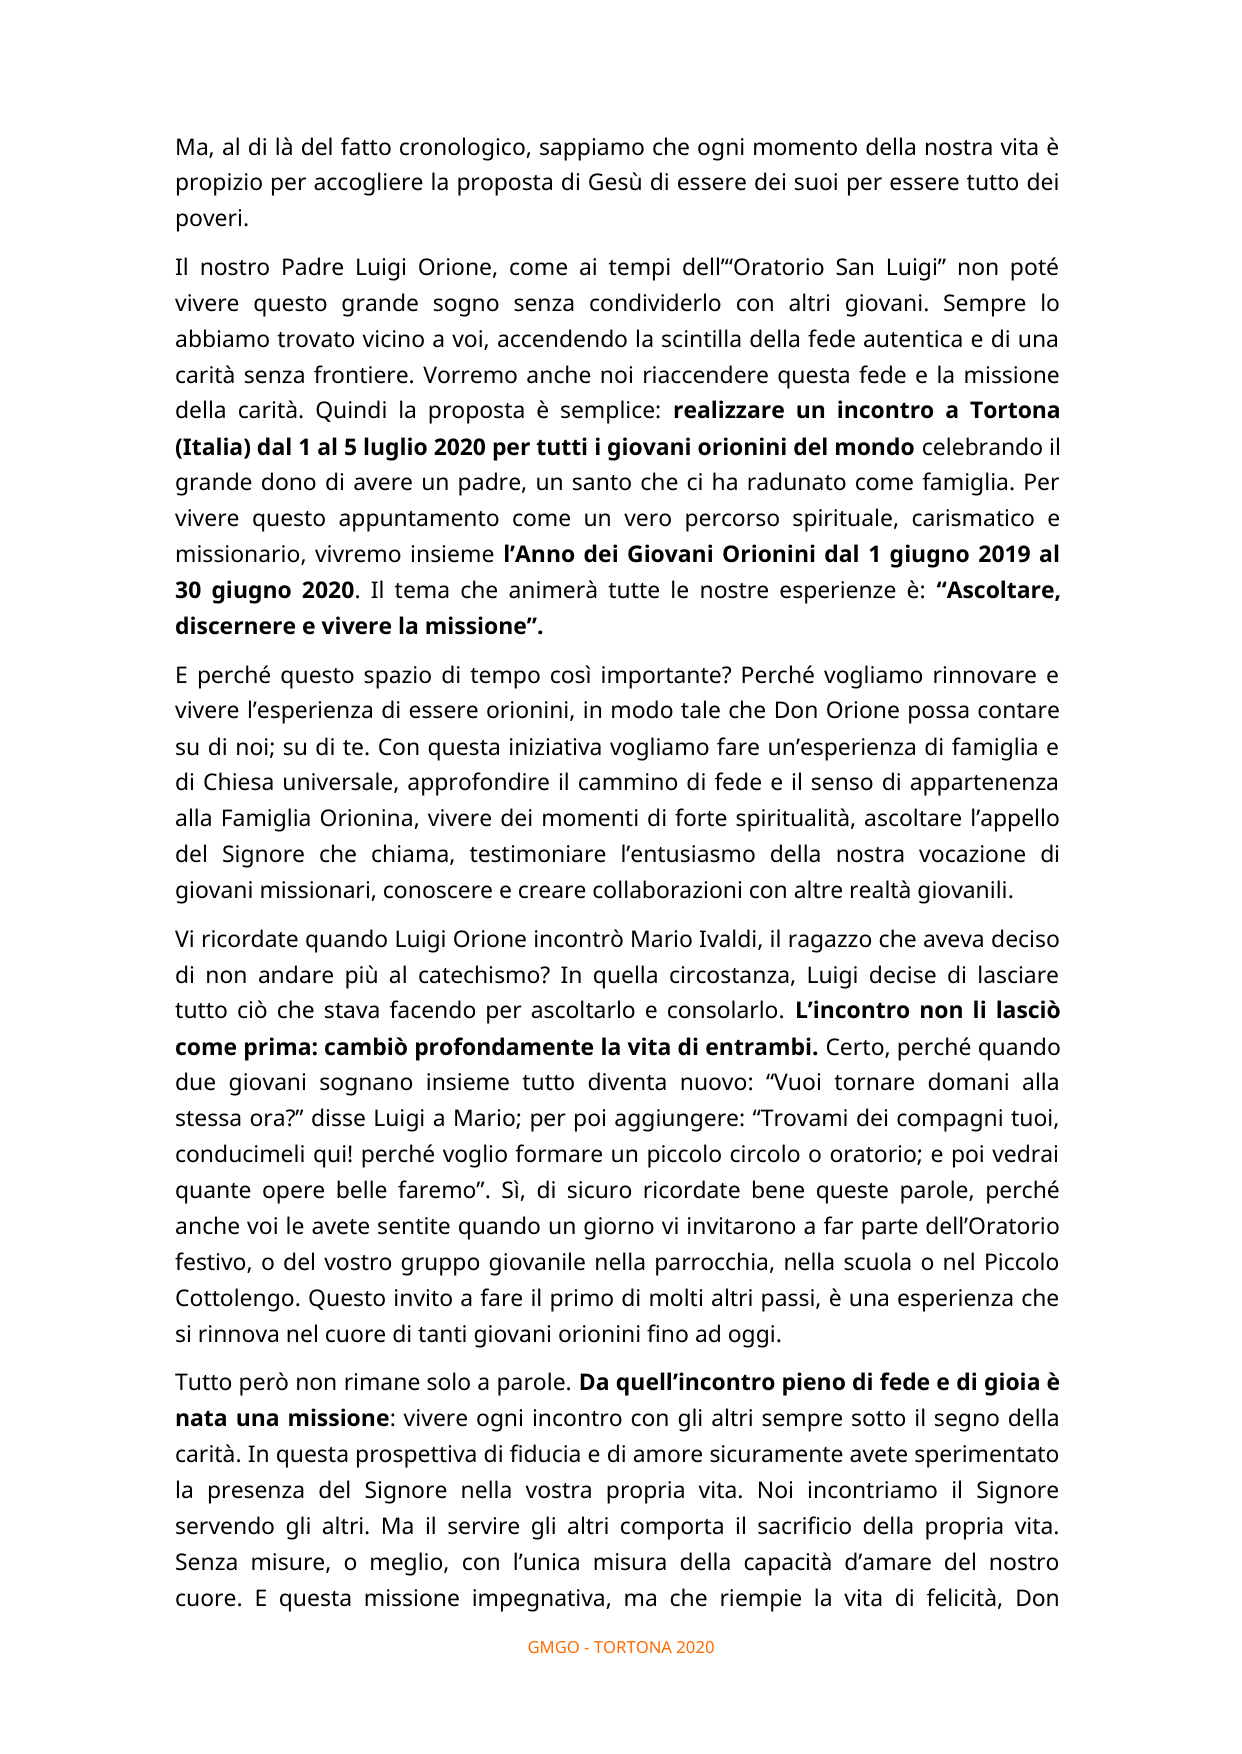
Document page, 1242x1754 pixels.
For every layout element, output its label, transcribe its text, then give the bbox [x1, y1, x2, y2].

text Vi ricordate quando Luigi Orione incontrò Mario Ivaldi, il ragazzo che aveva deciso di non andare più al catechismo? In quella circostanza, Luigi decise di lasciare tutto ciò che stava facendo per ascoltarlo e consolarlo. L’incontro non li lasciò come prima: cambiò profondamente la vita di entrambi. Certo, perché quando due giovani sognano insieme tutto diventa nuovo: “Vuoi tornare domani alla stessa ora?” disse Luigi a Mario; per poi aggiungere: “Trovami dei compagni tuoi, conducimeli qui! perché voglio formare un piccolo circolo o oratorio; e poi vedrai quante opere belle faremo”. Sì, di sicuro ricordate bene queste parole, perché anche voi le avete sentite quando un giorno vi invitarono a far parte dell’Oratorio festivo, o del vostro gruppo giovanile nella parrocchia, nella scuola o nel Piccolo Cottolengo. Questo invito a fare il primo di molti altri passi, è una esperienza che si rinnova nel cuore di tanti giovani orionini fino ad oggi. [175, 923, 1061, 1349]
text Il nostro Padre Luigi Orione, come ai tempi dell’“Oratorio San Luigi” non poté vivere questo grande sogno senza condividerlo con altri giovani. Sempre lo abbiamo trovato vicino a voi, accendendo la scintilla della fede autentica e di una carità senza frontiere. Vorremo anche noi riaccendere questa fede e la missione della carità. Quindi la proposta è semplice: realizzare un incontro a Tortona (Italia) dal 1 al 5 luglio 2020 per tutti i giovani orionini del mondo celebrando il grande dono di avere un padre, un santo che ci ha radunato come famiglia. Per vivere questo appuntamento come un vero percorso spirituale, carismatico e missionario, vivremo insieme l’Anno dei Giovani Orionini dal 1 giugno 2019 al 30 giugno 2020. Il tema che animerà tutte le nostre esperienze è: “Ascoltare, discernere e vivere la missione”. [175, 251, 1061, 641]
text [175, 1366, 1061, 1613]
text E perché questo spazio di tempo così importante? Perché vogliamo rinnovare e vivere l’esperienza di essere orionini, in modo tale che Don Orione possa contare su di noi; su di te. Con questa iniziativa vogliamo fare un’esperienza di famiglia e di Chiesa universale, approfondire il cammino di fede e il senso di appartenenza alla Famiglia Orionina, vivere dei momenti di forte spiritualità, ascoltare l’appello del Signore che chiama, testimoniare l’entusiasmo della nostra vocazione di giovani missionari, conoscere e creare collaborazioni con altre realtà giovanili. [175, 658, 1061, 905]
text Ma, al di là del fatto cronologico, sappiamo che ogni momento della nostra vita è propizio per accogliere la proposta di Gesù di essere dei suoi per essere tutto dei poveri. [175, 130, 1061, 233]
